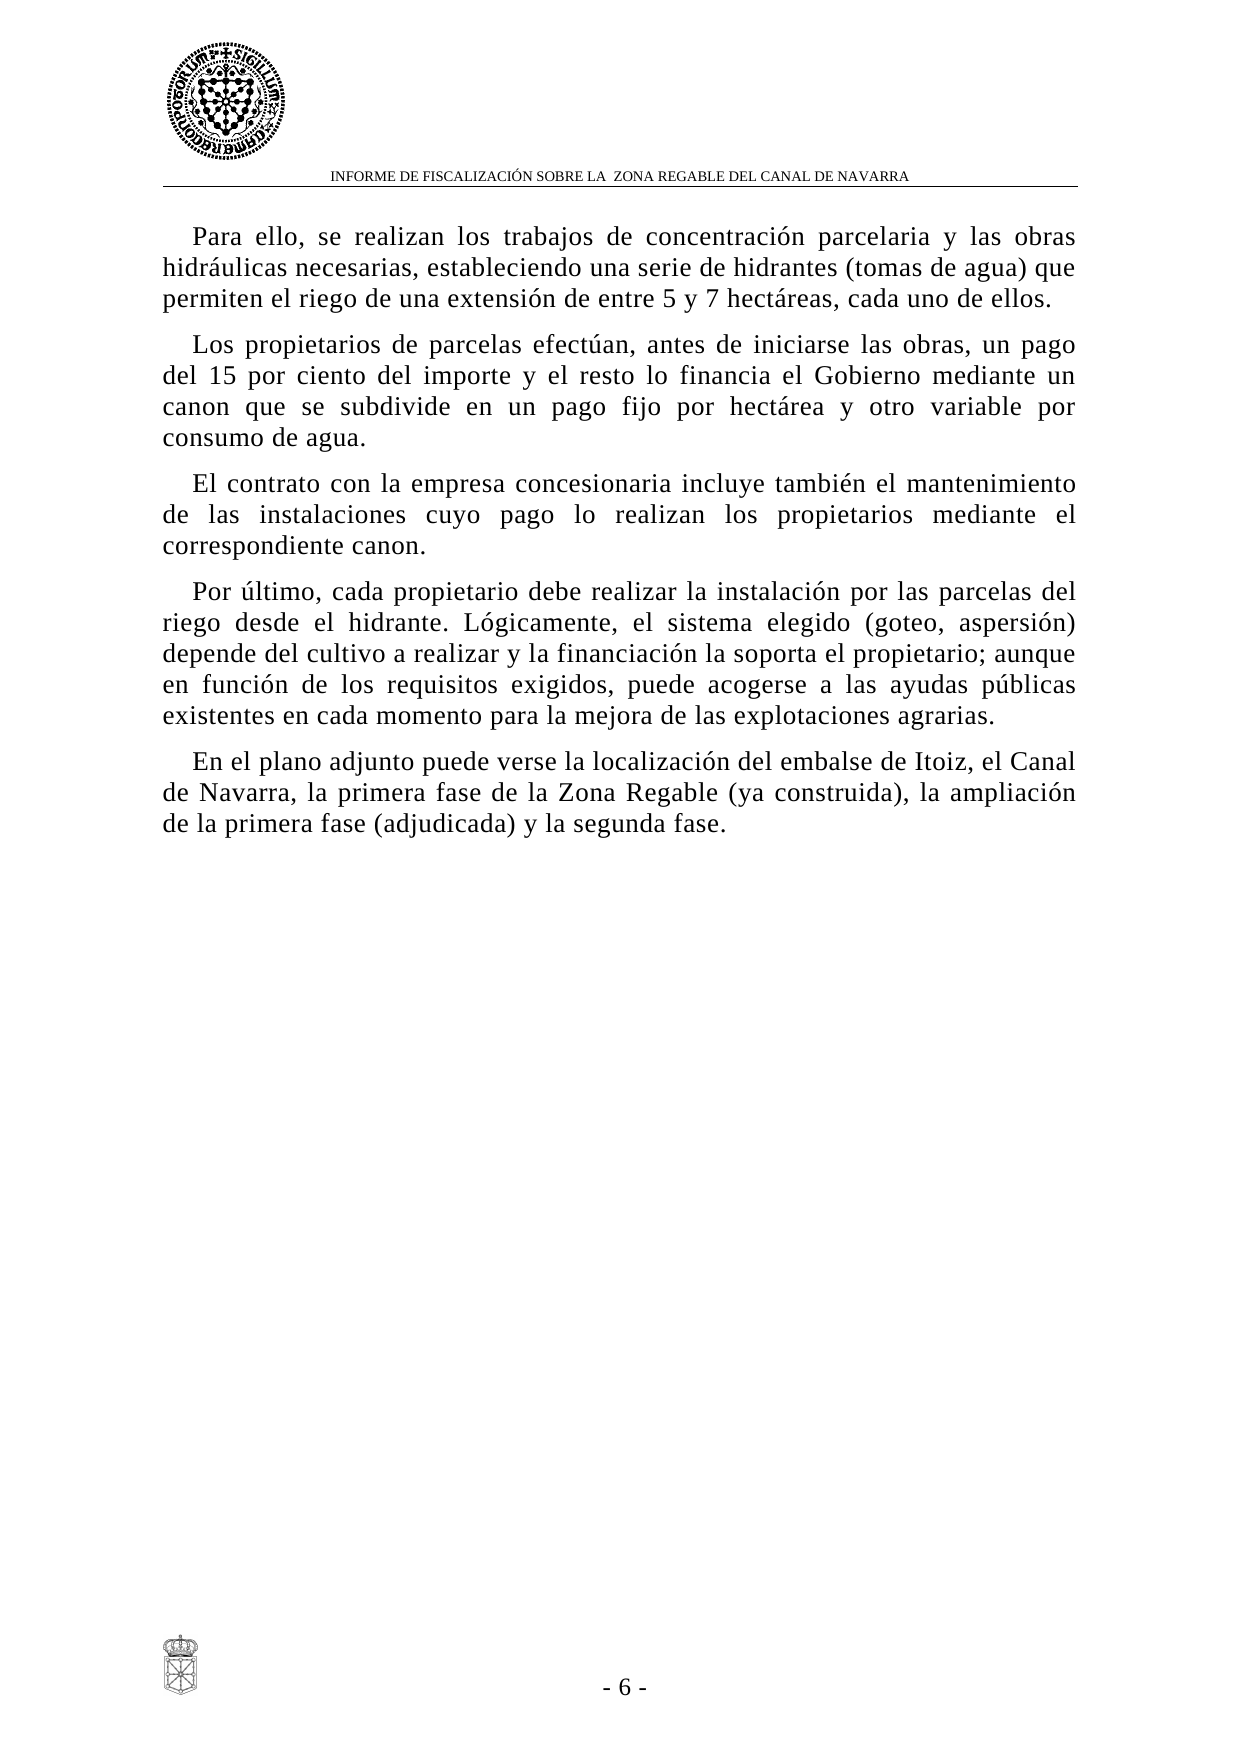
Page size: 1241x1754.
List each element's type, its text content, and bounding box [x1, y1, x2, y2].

picture [162, 1634, 199, 1696]
text Para ello, se realizan los trabajos de concentración parcelaria y las obras hidráulicas necesarias, estableciendo una serie de hidrantes (tomas de agua) que permiten el riego de una extensión de entre 5 y 7 hectáreas, cada uno de ellos. [162, 220, 1078, 313]
text Por último, cada propietario debe realizar la instalación por las parcelas del riego desde el hidrante. Lógicamente, el sistema elegido (goteo, aspersión) depende del cultivo a realizar y la financiación la soporta el propietario; aunque en función de los requisitos exigidos, puede acogerse a las ayudas públicas existentes en cada momento para la mejora de las explotaciones agrarias. [162, 575, 1078, 731]
text En el plano adjunto puede verse la localización del embalse de Itoiz, el Canal de Navarra, la primera fase de la Zona Regable (ya construida), la ampliación de la primera fase (adjudicada) y la segunda fase. [162, 745, 1078, 839]
text El contrato con la empresa concesionaria incluye también el mantenimiento de las instalaciones cuyo pago lo realizan los propietarios mediante el correspondiente canon. [162, 467, 1078, 560]
picture [162, 38, 289, 164]
text Los propietarios de parcelas efectúan, antes de iniciarse las obras, un pago del 15 por ciento del importe y el resto lo financia el Gobierno mediante un canon que se subdivide en un pago fijo por hectárea y otro variable por consumo de agua. [162, 328, 1078, 452]
